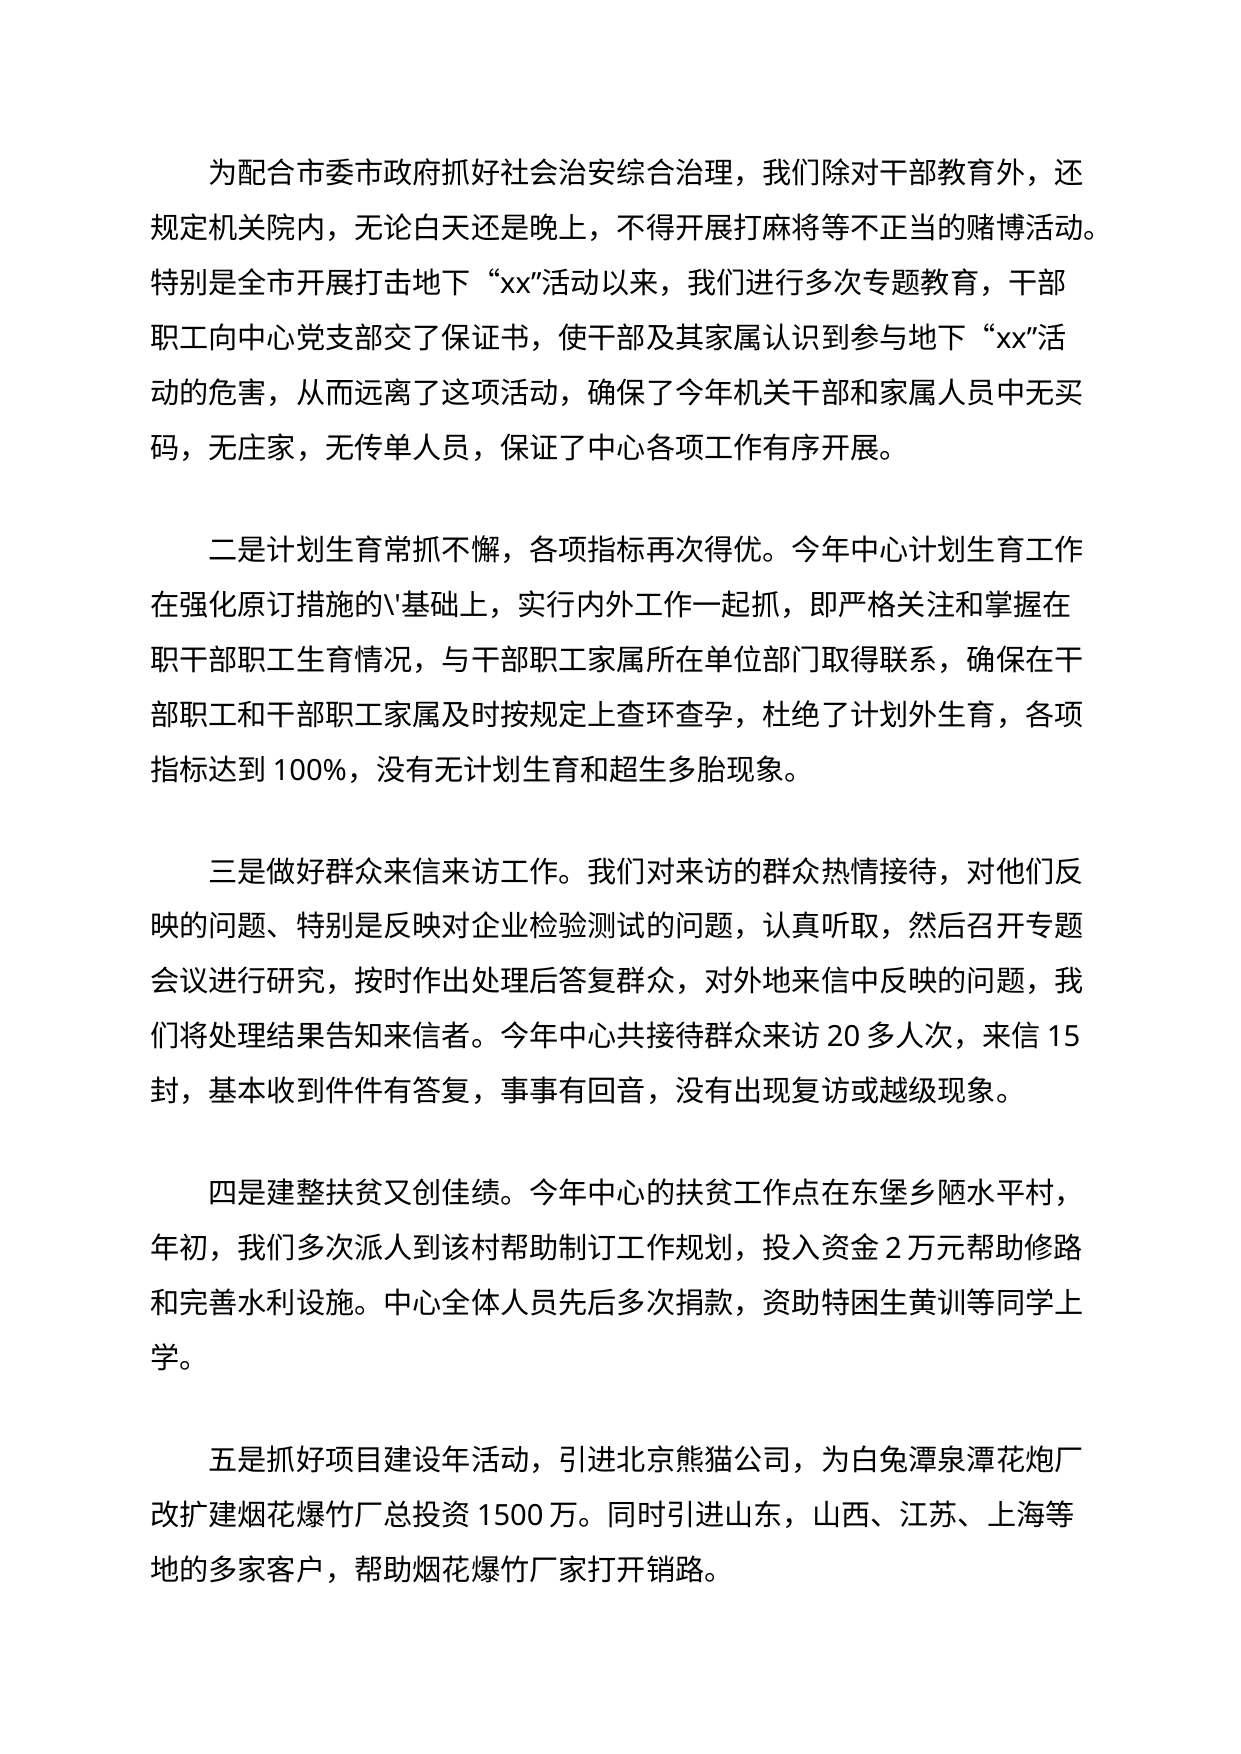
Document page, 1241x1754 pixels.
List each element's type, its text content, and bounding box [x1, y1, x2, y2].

text 二是计划生育常抓不懈，各项指标再次得优。今年中心计划生育工作在强化原订措施的\'基础上，实行内外工作一起抓，即严格关注和掌握在职干部职工生育情况，与干部职工家属所在单位部门取得联系，确保在干部职工和干部职工家属及时按规定上查环查孕，杜绝了计划外生育，各项指标达到100%，没有无计划生育和超生多胎现象。 [150, 526, 1090, 788]
text 三是做好群众来信来访工作。我们对来访的群众热情接待，对他们反映的问题、特别是反映对企业检验测试的问题，认真听取，然后召开专题会议进行研究，按时作出处理后答复群众，对外地来信中反映的问题，我们将处理结果告知来信者。今年中心共接待群众来访20多人次，来信15封，基本收到件件有答复，事事有回音，没有出现复访或越级现象。 [150, 848, 1090, 1110]
text 四是建整扶贫又创佳绩。今年中心的扶贫工作点在东堡乡陋水平村，年初，我们多次派人到该村帮助制订工作规划，投入资金2万元帮助修路和完善水利设施。中心全体人员先后多次捐款，资助特困生黄训等同学上学。 [150, 1169, 1090, 1377]
text 五是抓好项目建设年活动，引进北京熊猫公司，为白兔潭泉潭花炮厂改扩建烟花爆竹厂总投资1500万。同时引进山东，山西、江苏、上海等地的多家客户，帮助烟花爆竹厂家打开销路。 [150, 1436, 1090, 1588]
text 为配合市委市政府抓好社会治安综合治理，我们除对干部教育外，还规定机关院内，无论白天还是晚上，不得开展打麻将等不正当的赌博活动。特别是全市开展打击地下“xx”活动以来，我们进行多次专题教育，干部职工向中心党支部交了保证书，使干部及其家属认识到参与地下“xx”活动的危害，从而远离了这项活动，确保了今年机关干部和家属人员中无买码，无庄家，无传单人员，保证了中心各项工作有序开展。 [150, 150, 1090, 467]
